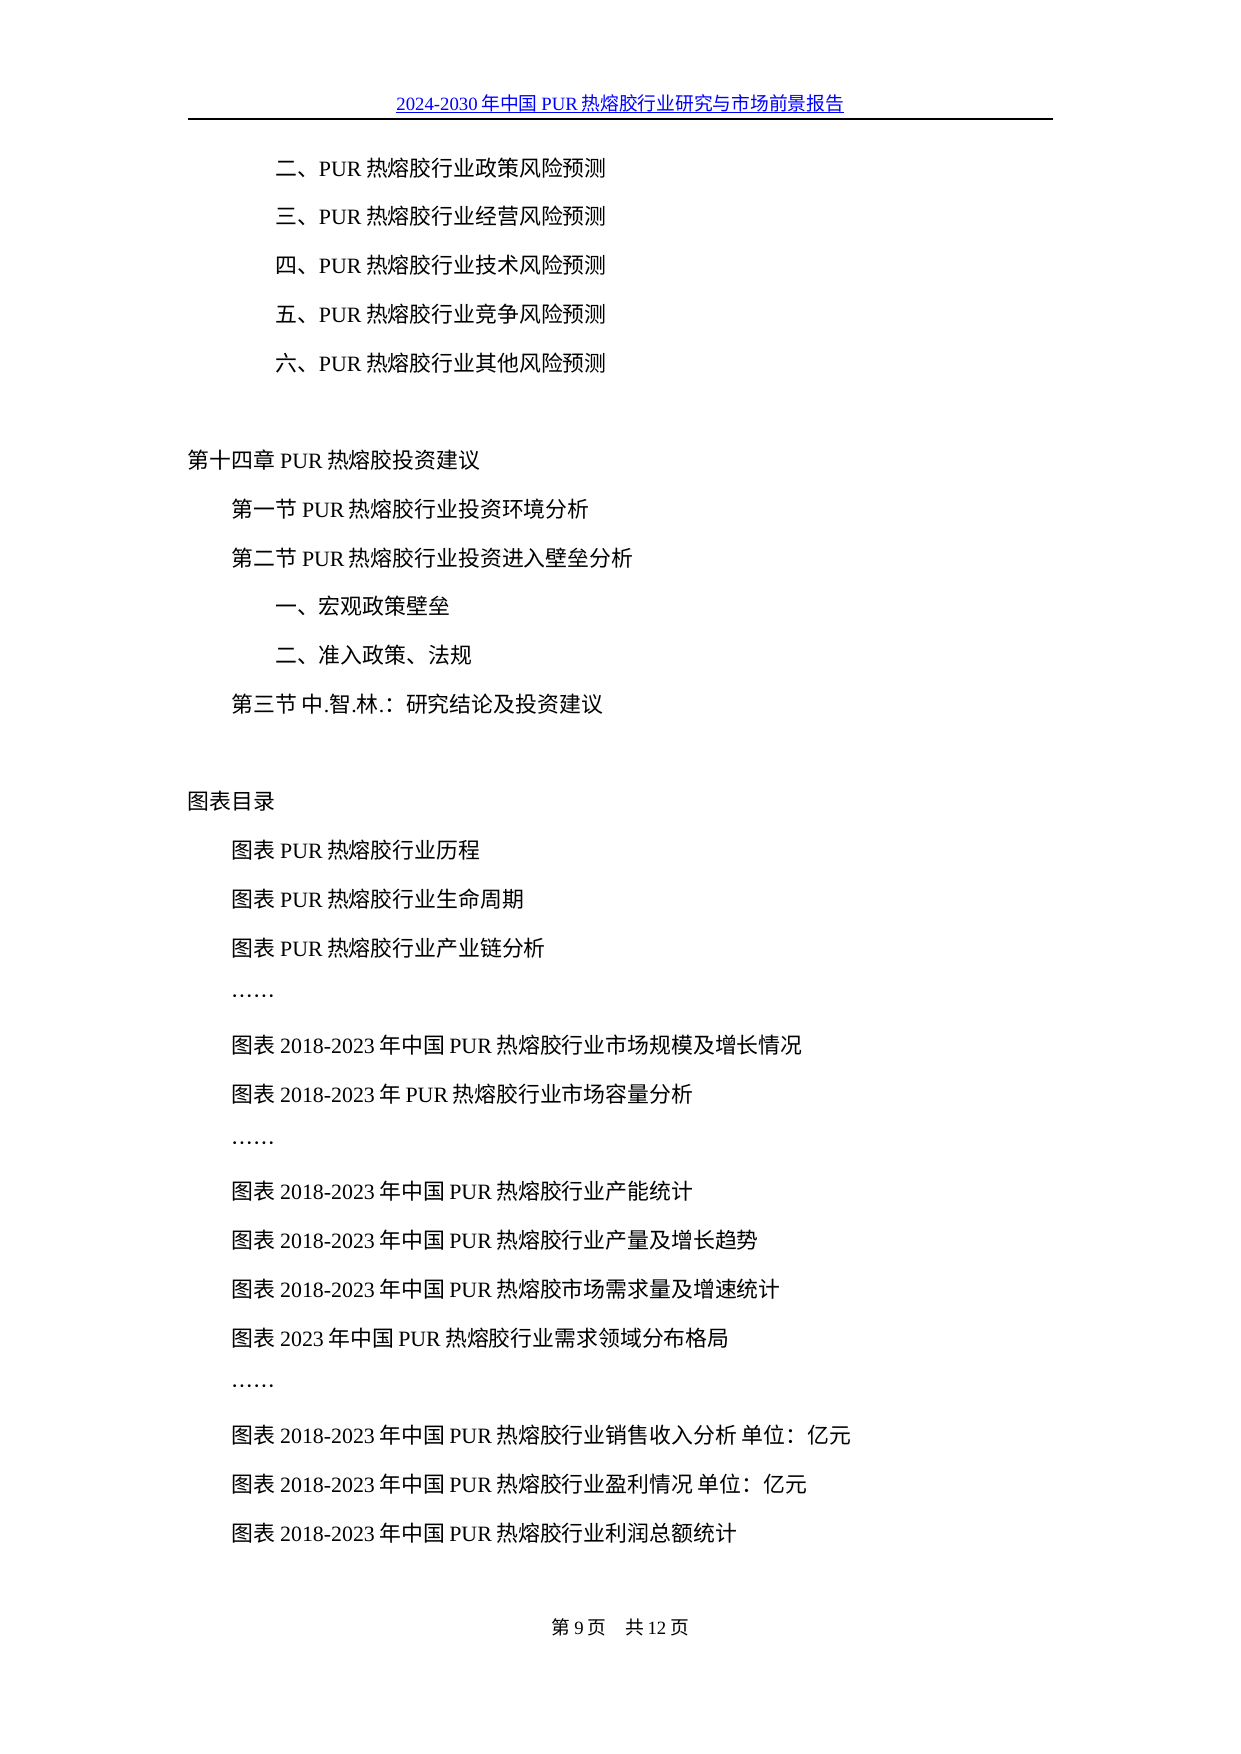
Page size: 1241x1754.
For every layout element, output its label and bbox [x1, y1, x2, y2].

text [187, 150, 1053, 1548]
